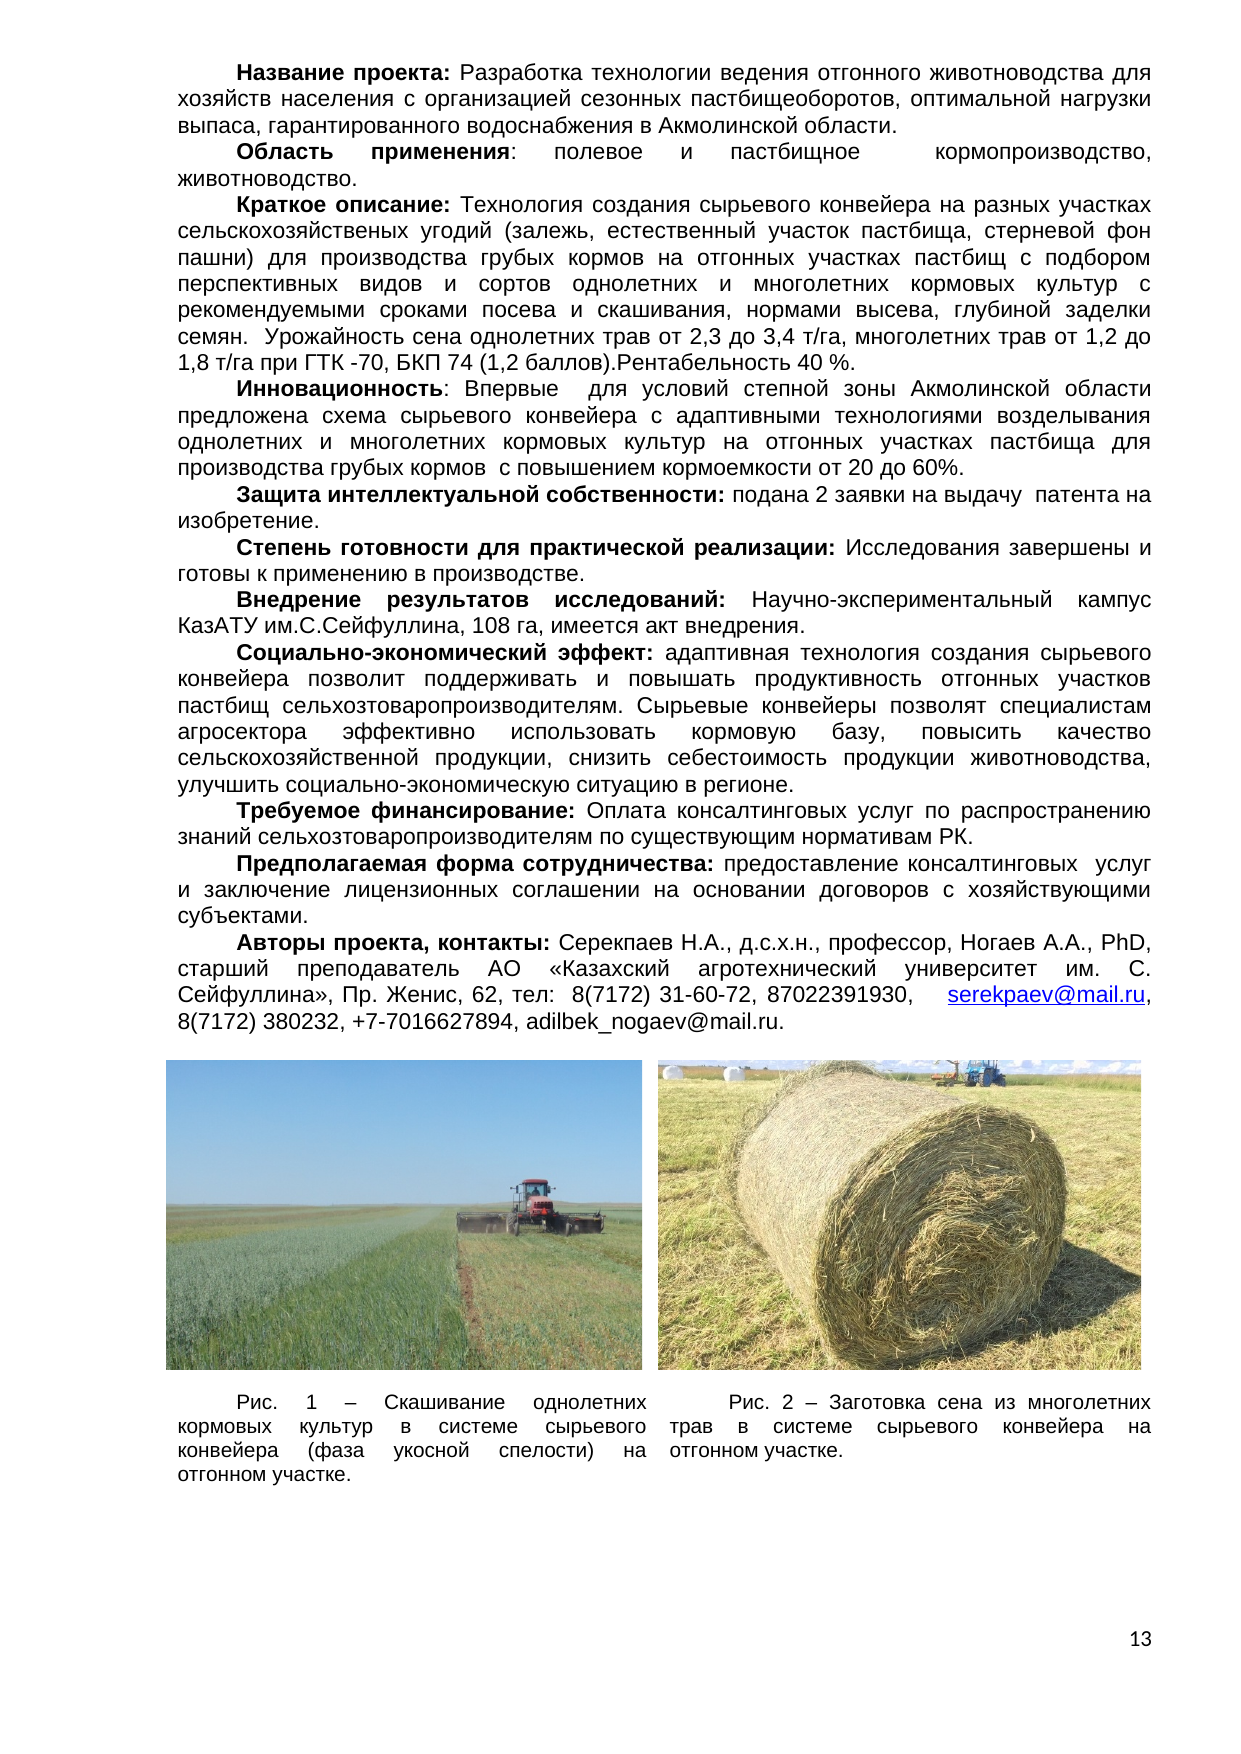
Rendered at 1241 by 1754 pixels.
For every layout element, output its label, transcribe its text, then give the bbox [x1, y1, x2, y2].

table_cell Рис. 1 – Скашивание однолетних кормовых культур в системе сырьевого конвейера (фаза укосной спелости) на отгонном участке. [166, 1378, 658, 1486]
table_header [166, 1061, 658, 1377]
picture [658, 1060, 1142, 1370]
list Защита интеллектуальной собственности: подана 2 заявки на выдачу патента на изобретение. [177, 481, 1152, 533]
subtitle Название проекта: Разработка технологии ведения отгонного животноводства для хозяйств населения с организацией сезонных пастбищеоборотов, оптимальной нагрузки выпаса, гарантированного водоснабжения в Акмолинской области. [177, 59, 1152, 138]
list Инновационность: Впервые для условий степной зоны Акмолинской области предложена схема сырьевого конвейера с адаптивными технологиями возделывания однолетних и многолетних кормовых культур на отгонных участках пастбища для производства грубых кормов с повышением кормоемкости от 20 до 60%. [177, 375, 1152, 481]
subtitle Краткое описание: Технология создания сырьевого конвейера на разных участках сельскохозяйственых угодий (залежь, естественный участок пастбища, стерневой фон пашни) для производства грубых кормов на отгонных участках пастбищ с подбором перспективных видов и сортов однолетних и многолетних кормовых культур с рекомендуемыми сроками посева и скашивания, нормами высева, глубиной заделки семян. Урожайность сена однолетних трав от 2,3 до 3,4 т/га, многолетних трав от 1,2 до 1,8 т/га при ГТК -70, БКП 74 (1,2 баллов).Рентабельность 40 %. [177, 191, 1152, 375]
table_header [658, 1061, 1163, 1377]
list Предполагаемая форма сотрудничества: предоставление консалтинговых услуг и заключение лицензионных соглашении на основании договоров с хозяйствующими субъектами. [177, 850, 1152, 929]
subtitle Внедрение результатов исследований: Научно-экспериментальный кампус КазАТУ им.С.Сейфуллина, 108 га, имеется акт внедрения. [177, 586, 1152, 639]
picture [166, 1060, 643, 1370]
list Авторы проекта, контакты: Серекпаев Н.А., д.с.х.н., профессор, Ногаев А.А., PhD, старший преподаватель АО «Казахский агротехнический университет им. С. Сейфуллина», Пр. Женис, 62, тел: 8(7172) 31-60-72, 87022391930, serekpaev@mail.ru, 8(7172) 380232, +7-7016627894, adilbek_nogaev@mail.ru. [177, 929, 1152, 1034]
table_cell Рис. 2 – Заготовка сена из многолетних трав в системе сырьевого конвейера на отгонном участке. [658, 1378, 1163, 1486]
list Степень готовности для практической реализации: Исследования завершены и готовы к применению в производстве. [177, 533, 1152, 586]
text Социально-экономический эффект: адаптивная технология создания сырьевого конвейера позволит поддерживать и повышать продуктивность отгонных участков пастбищ сельхозтоваропроизводителям. Сырьевые конвейеры позволят специалистам агросектора эффективно использовать кормовую базу, повысить качество сельскохозяйственной продукции, снизить себестоимость продукции животноводства, улучшить социально-экономическую ситуацию в регионе. [177, 639, 1152, 797]
subtitle Область применения: полевое и пастбищное кормопроизводство, животноводство. [177, 138, 1152, 191]
subtitle Требуемое финансирование: Оплата консалтинговых услуг по распространению знаний сельхозтоваропроизводителям по существующим нормативам РК. [177, 797, 1152, 850]
